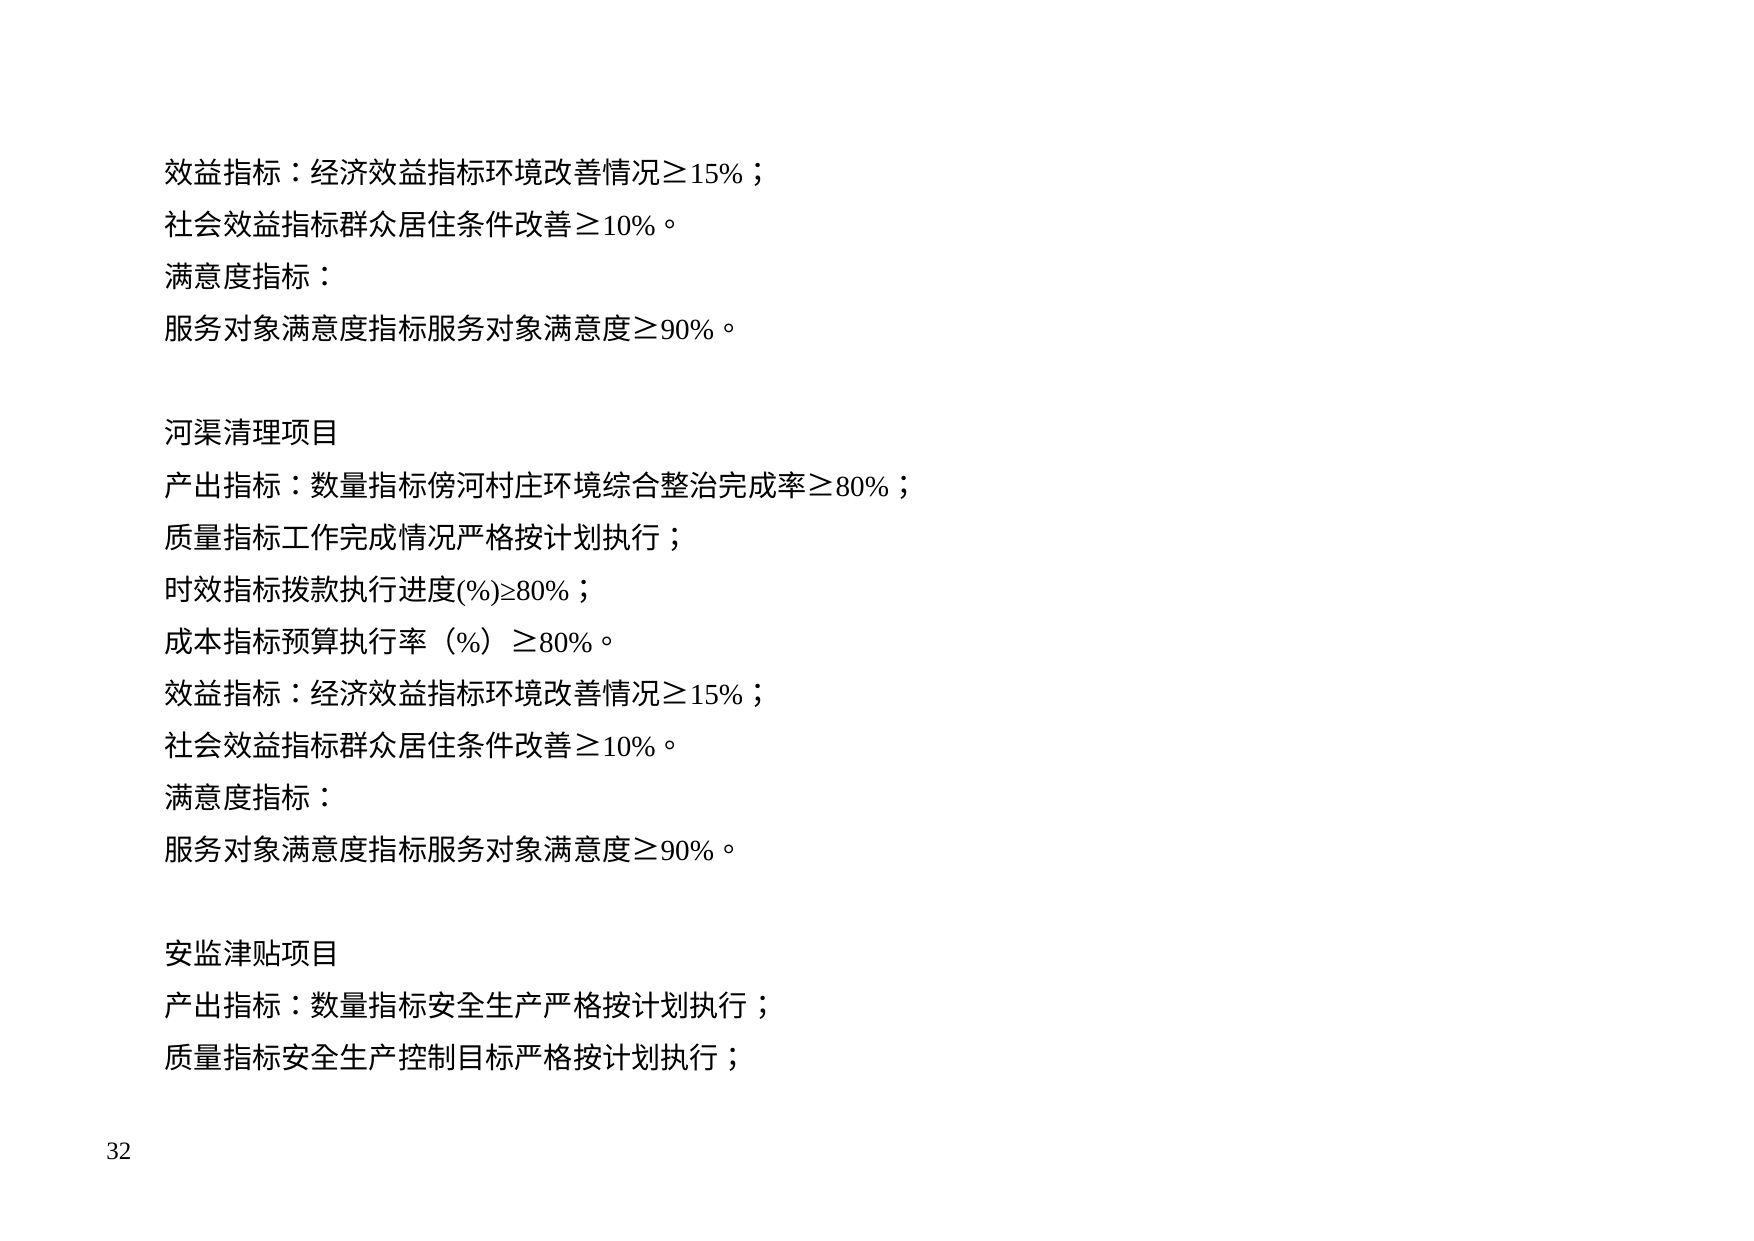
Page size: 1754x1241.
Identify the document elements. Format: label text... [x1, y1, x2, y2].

text 服务对象满意度指标服务对象满意度≥90%。 [106, 298, 1648, 350]
text 满意度指标： [106, 767, 1648, 819]
text 产出指标：数量指标傍河村庄环境综合整治完成率≥80%； [106, 454, 1648, 506]
text 效益指标：经济效益指标环境改善情况≥15%； [106, 142, 1648, 194]
text 时效指标拨款执行进度(%)≥80%； [106, 558, 1648, 611]
text 效益指标：经济效益指标环境改善情况≥15%； [106, 663, 1648, 715]
text 满意度指标： [106, 246, 1648, 298]
text 服务对象满意度指标服务对象满意度≥90%。 [106, 819, 1648, 871]
text 安监津贴项目 [106, 923, 1648, 975]
text 质量指标安全生产控制目标严格按计划执行； [106, 1027, 1648, 1079]
text 质量指标工作完成情况严格按计划执行； [106, 506, 1648, 558]
text 成本指标预算执行率（%）≥80%。 [106, 611, 1648, 663]
text 社会效益指标群众居住条件改善≥10%。 [106, 194, 1648, 246]
text 产出指标：数量指标安全生产严格按计划执行； [106, 975, 1648, 1027]
text 河渠清理项目 [106, 402, 1648, 454]
text 社会效益指标群众居住条件改善≥10%。 [106, 715, 1648, 767]
